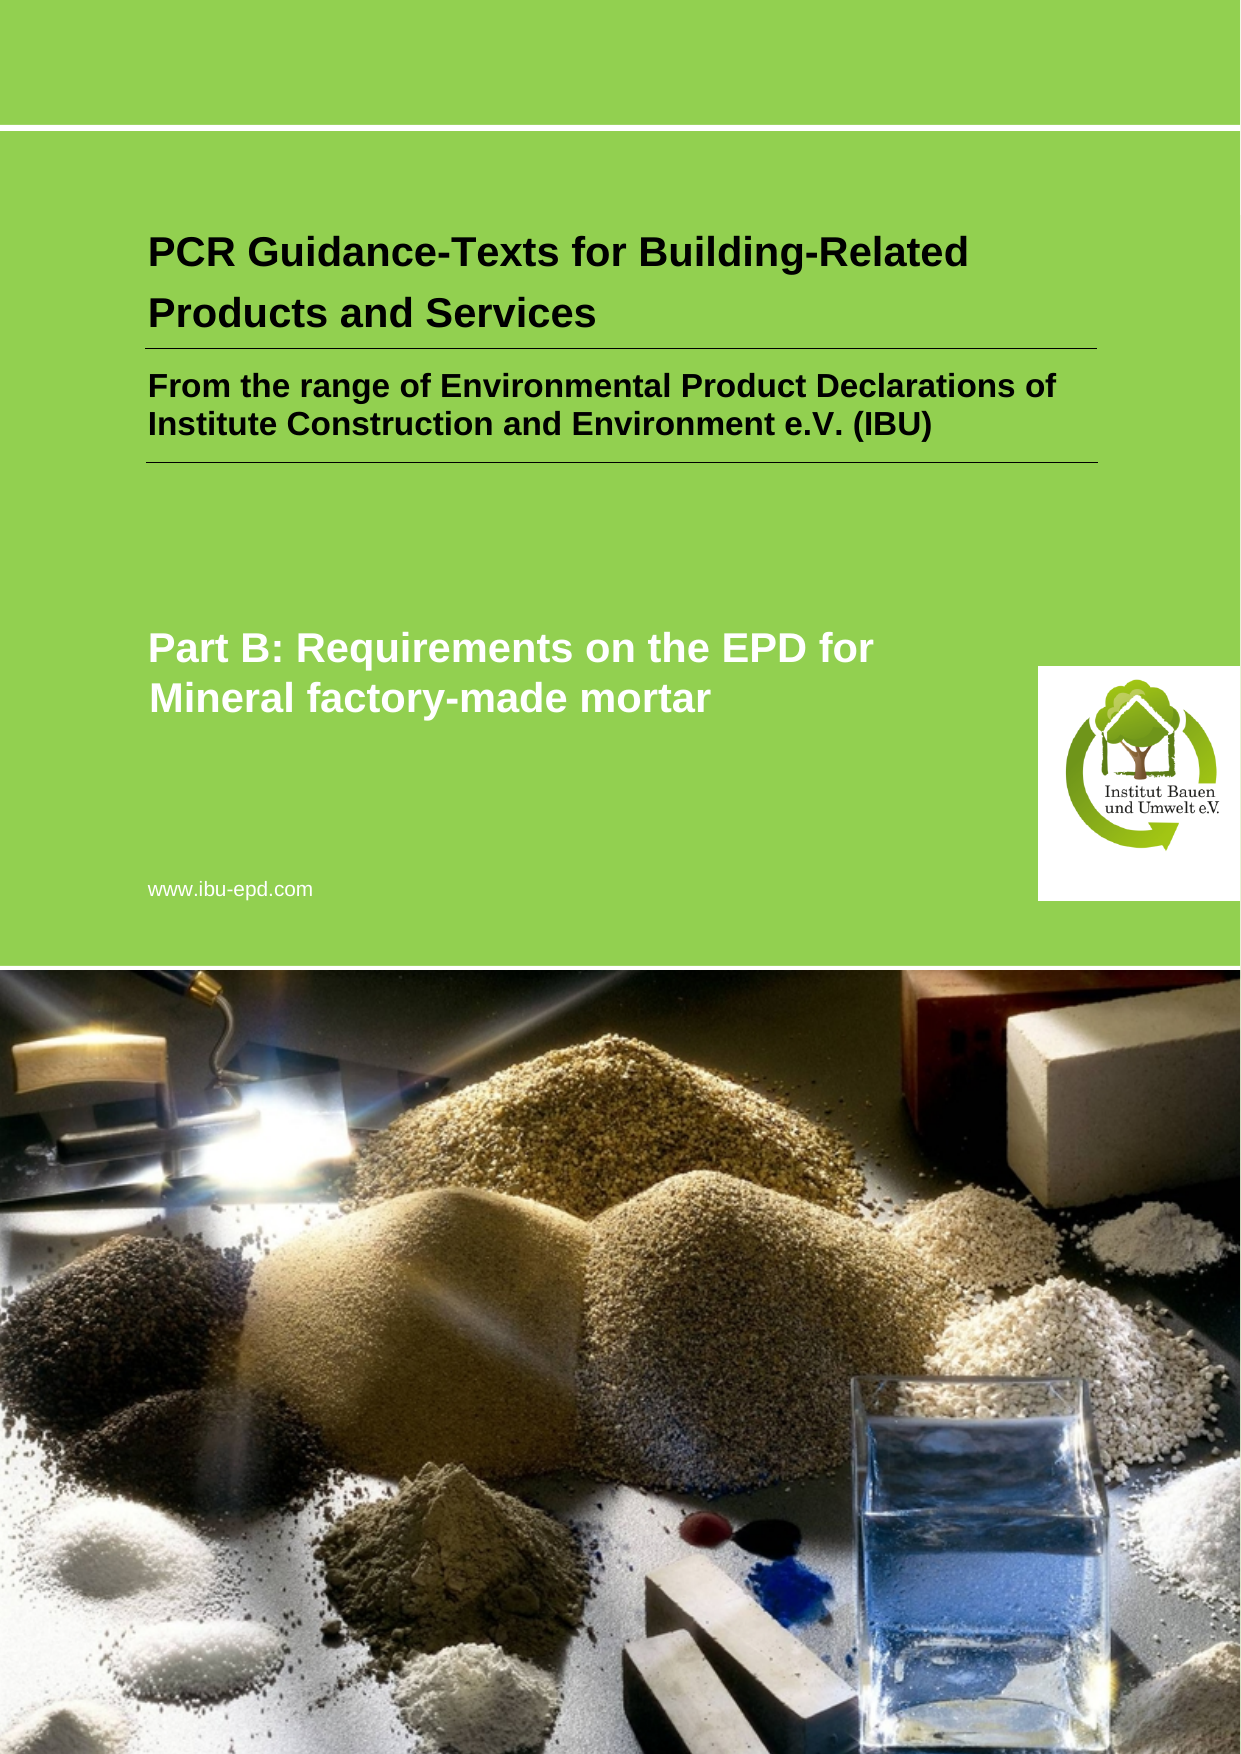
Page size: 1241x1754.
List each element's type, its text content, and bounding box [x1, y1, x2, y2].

table_header PCR Guidance-Texts for Building-Related Products and Services [136, 215, 1104, 360]
table_cell [136, 447, 1104, 618]
table_cell From the range of Environmental Product Declarations of Institute Construction and Environment e.V. (IBU) [136, 360, 1104, 447]
picture [1060, 673, 1224, 858]
table_cell Part B: Requirements on the EPD for www.ibu-epd.com [136, 618, 1104, 901]
picture [0, 970, 1241, 1754]
